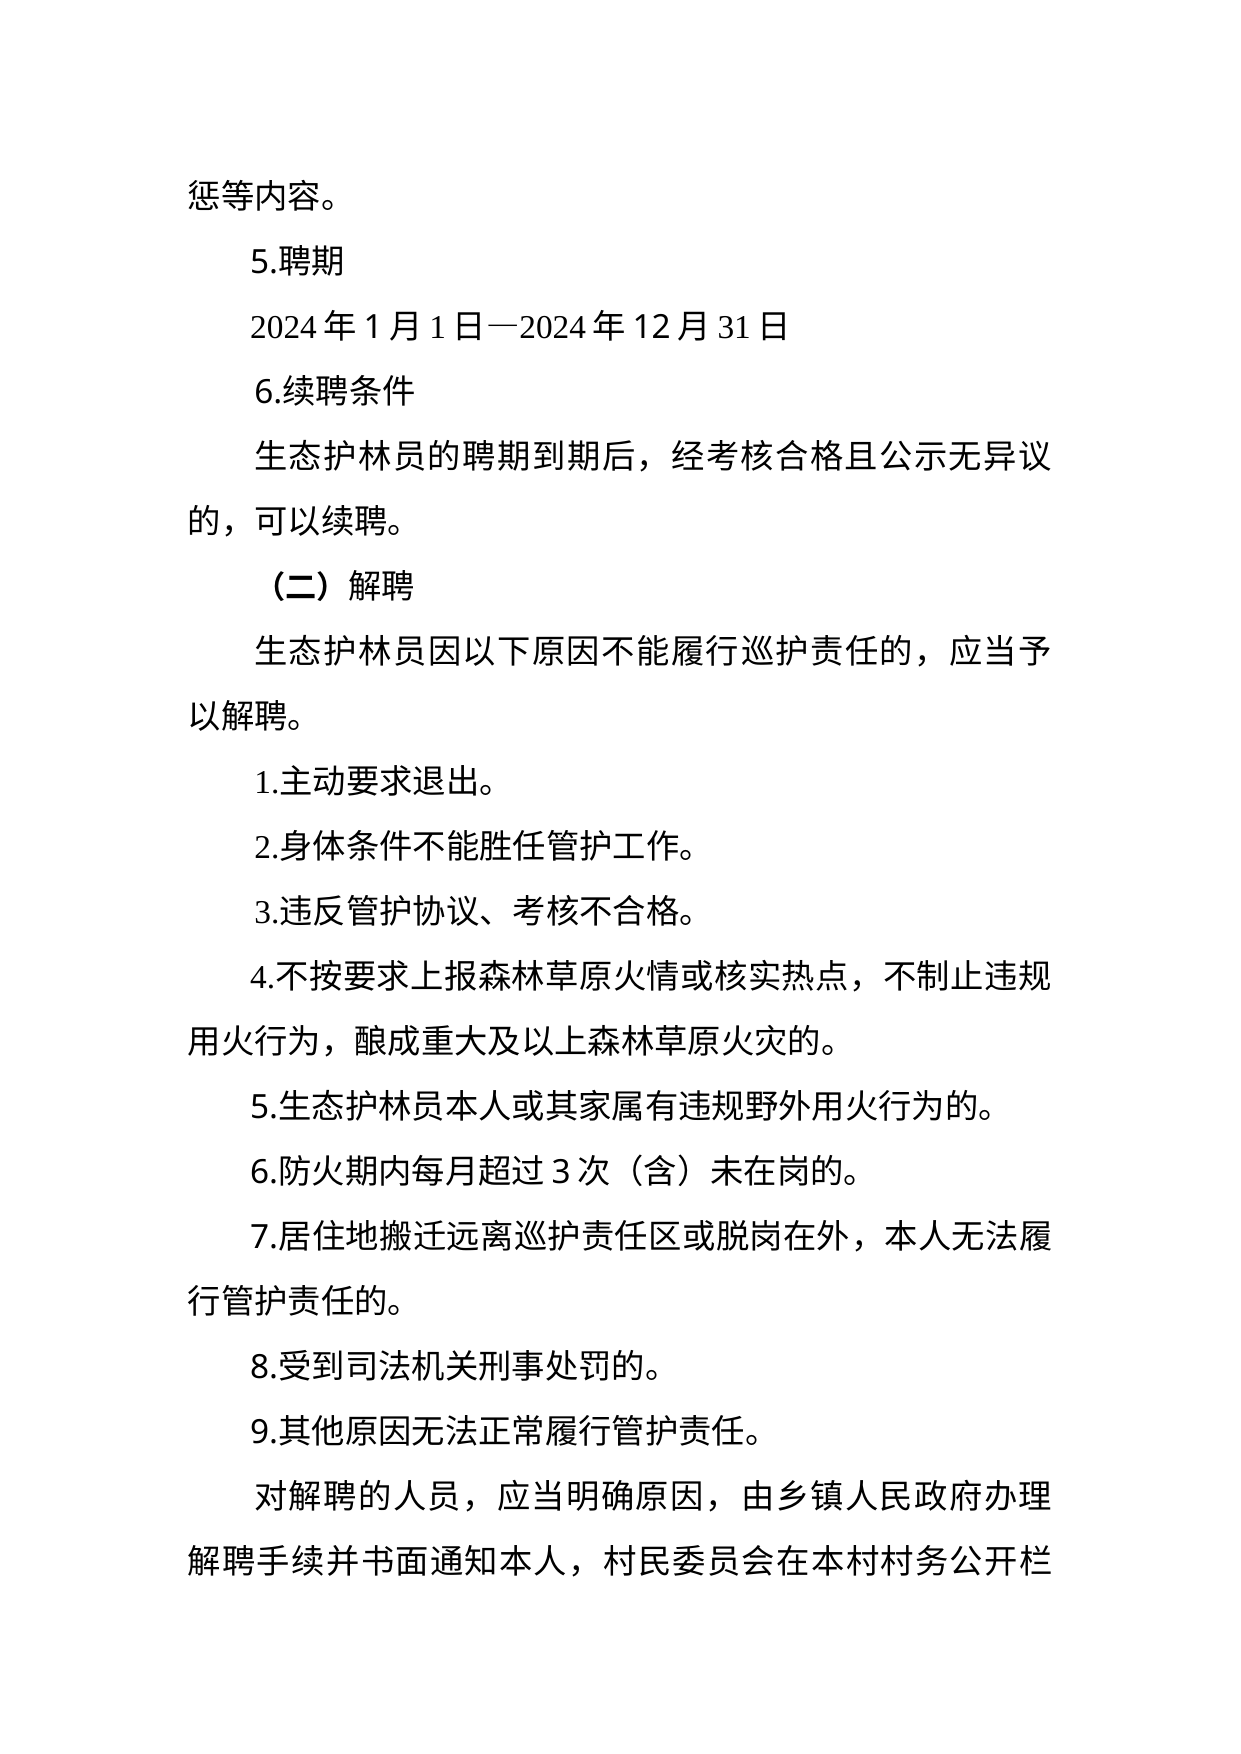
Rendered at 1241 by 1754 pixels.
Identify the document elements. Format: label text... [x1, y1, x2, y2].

list 解聘 [187, 552, 1053, 617]
text 8.受到司法机关刑事处罚的。 [187, 1332, 1053, 1397]
text 7.居住地搬迁远离巡护责任区或脱岗在外，本人无法履行管护责任的。 [187, 1202, 1053, 1332]
list 6.续聘条件 [187, 357, 1053, 422]
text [187, 1462, 1053, 1592]
text 4.不按要求上报森林草原火情或核实热点，不制止违规用火行为，酿成重大及以上森林草原火灾的。 [187, 942, 1053, 1072]
text 2.身体条件不能胜任管护工作。 [187, 812, 1053, 877]
text 9.其他原因无法正常履行管护责任。 [187, 1397, 1053, 1462]
text 6.防火期内每月超过3次（含）未在岗的。 [187, 1137, 1053, 1202]
list 生态护林员的聘期到期后，经考核合格且公示无异议的，可以续聘。 [187, 422, 1053, 552]
list 1.主动要求退出。 [187, 747, 1053, 812]
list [187, 162, 1053, 227]
list 2024年1月1日—2024年12月31日 [250, 292, 1053, 357]
list 5.聘期 [250, 227, 1053, 292]
text 3.违反管护协议、考核不合格。 [187, 877, 1053, 942]
text 5.生态护林员本人或其家属有违规野外用火行为的。 [187, 1072, 1053, 1137]
list 生态护林员因以下原因不能履行巡护责任的，应当予以解聘。 [187, 617, 1053, 747]
